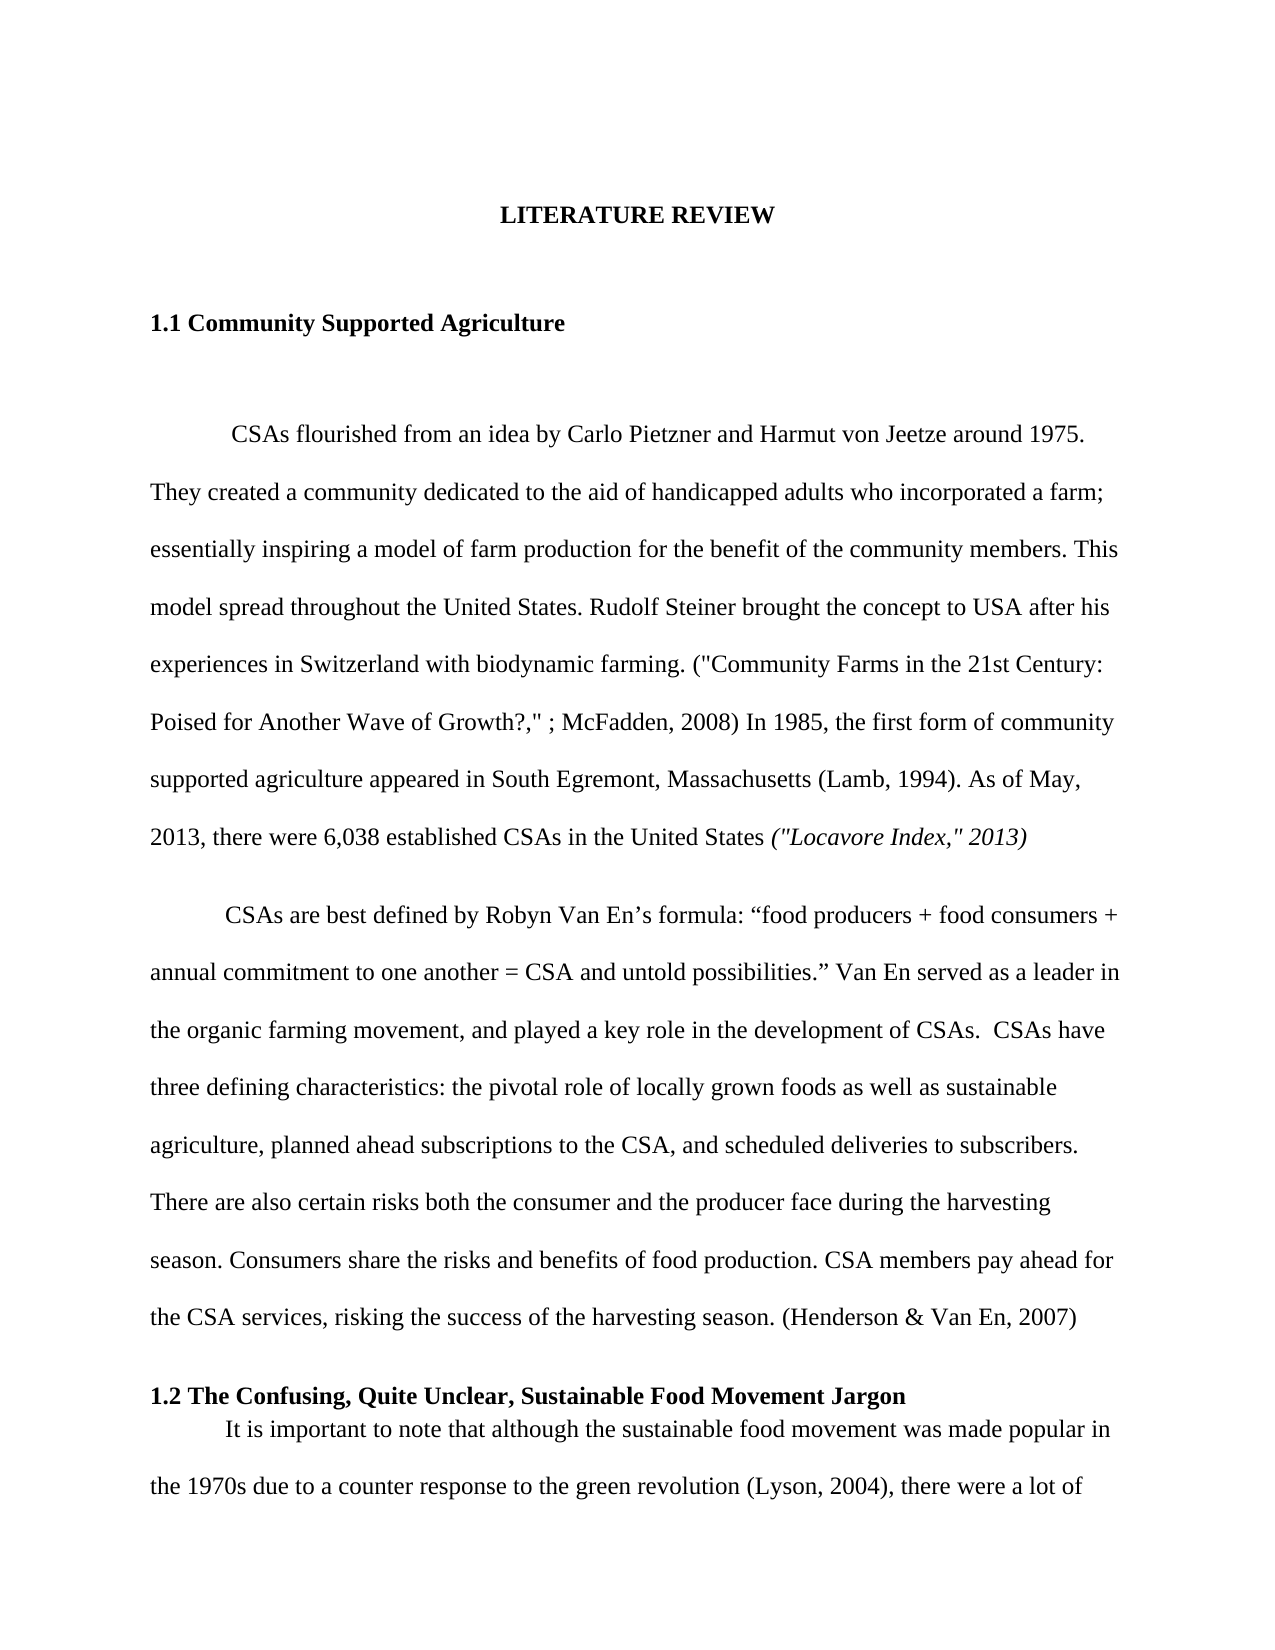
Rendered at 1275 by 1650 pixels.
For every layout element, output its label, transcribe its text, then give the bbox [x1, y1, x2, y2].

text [150, 1414, 1125, 1500]
text CSAs are best defined by Robyn Van En’s formula: “food producers + food consumers + annual commitment to one another = CSA and untold possibilities.” Van En served as a leader in the organic farming movement, and played a key role in the development of CSAs. CSAs have three defining characteristics: the pivotal role of locally grown foods as well as sustainable agriculture, planned ahead subscriptions to the CSA, and scheduled deliveries to subscribers. There are also certain risks both the consumer and the producer face during the harvesting season. Consumers share the risks and benefits of food production. CSA members pay ahead for the CSA services, risking the success of the harvesting season. (Henderson & Van En, 2007) [150, 900, 1125, 1331]
text CSAs flourished from an idea by Carlo Pietzner and Harmut von Jeetze around 1975. They created a community dedicated to the aid of handicapped adults who incorporated a farm; essentially inspiring a model of farm production for the benefit of the community members. This model spread throughout the United States. Rudolf Steiner brought the concept to USA after his experiences in Switzerland with biodynamic farming. ("Community Farms in the 21st Century: Poised for Another Wave of Growth?," ; McFadden, 2008) In 1985, the first form of community supported agriculture appeared in South Egremont, Massachusetts (Lamb, 1994). As of May, 2013, there were 6,038 established CSAs in the United States ("Locavore Index," 2013) [150, 419, 1125, 850]
subtitle 1.2 The Confusing, Quite Unclear, Sustainable Food Movement Jargon [150, 1381, 1125, 1409]
subtitle 1.1 Community Supported Agriculture [150, 308, 1125, 336]
subtitle LITERATURE REVIEW [150, 200, 1125, 229]
